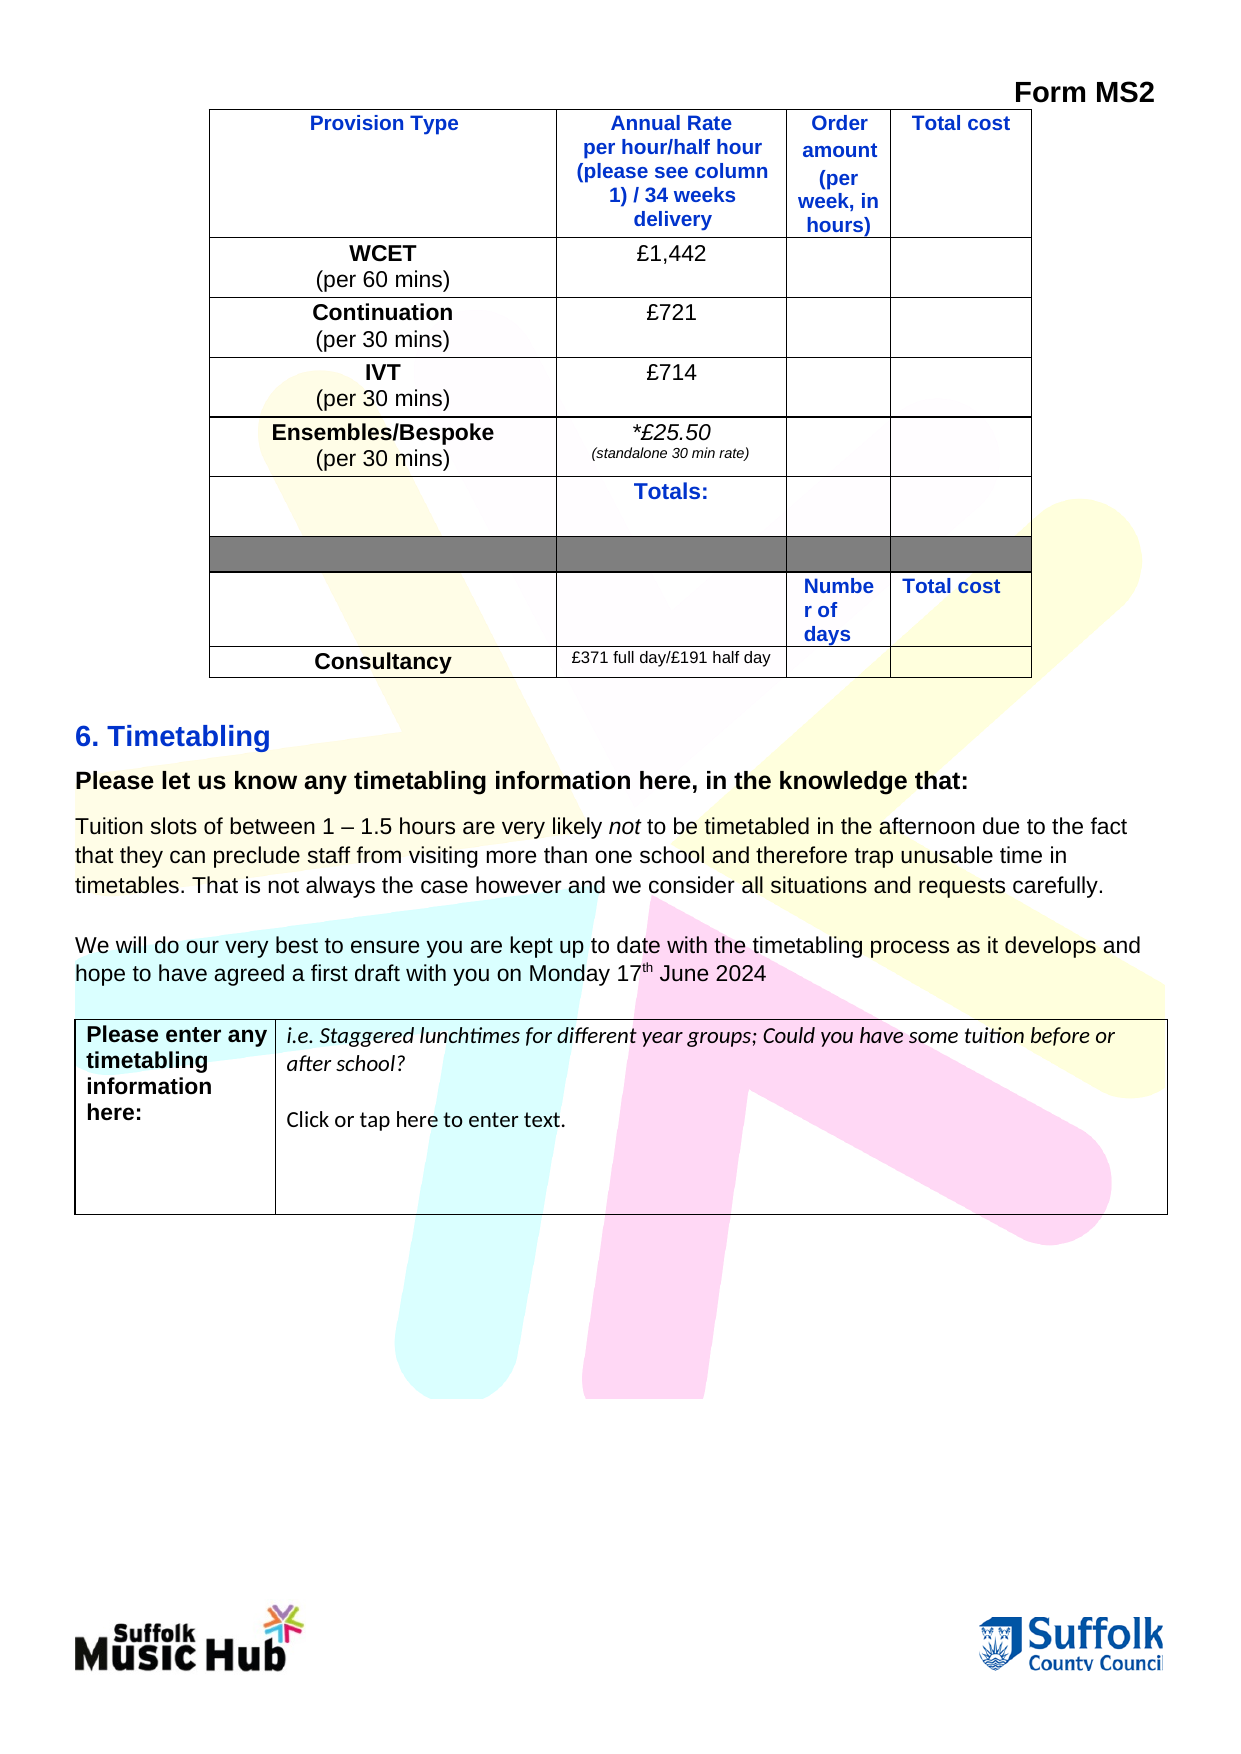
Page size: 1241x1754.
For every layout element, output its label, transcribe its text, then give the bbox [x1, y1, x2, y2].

table_cell [891, 537, 1031, 571]
table_cell [787, 477, 890, 536]
picture [75, 1599, 306, 1679]
table_header Please enter any timetabling information here: [76, 1020, 275, 1214]
table_cell [787, 298, 890, 357]
table_cell Ensembles/Bespoke (per 30 mins) [210, 418, 556, 476]
table_cell Number of days [787, 573, 890, 646]
table_cell £714 [557, 358, 786, 416]
table_cell Continuation (per 30 mins) [210, 298, 556, 357]
table_cell [787, 537, 890, 571]
table_cell [210, 573, 556, 646]
table_cell Consultancy [210, 647, 556, 677]
table_cell Total cost [891, 573, 1031, 646]
table_cell [891, 238, 1031, 297]
table_cell [557, 537, 786, 571]
table_cell £371 full day/£191 half day [557, 647, 786, 677]
table_header Total cost [891, 110, 1031, 237]
table_cell £721 [557, 298, 786, 357]
table_cell [210, 537, 556, 571]
table_cell £1,442 [557, 238, 786, 297]
table_header Order amount (per week, in hours) [787, 110, 890, 237]
table_cell [891, 358, 1031, 416]
table_cell [891, 298, 1031, 357]
table_cell [787, 647, 890, 677]
table_cell WCET (per 60 mins) [210, 238, 556, 297]
table_header Provision Type [210, 110, 556, 237]
table_cell [787, 418, 890, 476]
text Tuition slots of between 1 – 1.5 hours are very likely not to be timetabled in the afternoon due to the fact that they can preclude staff from visiting more than one school and therefore trap unusable time in timetables. That is not always the case however and we consider all situations and requests carefully. [75, 813, 1165, 898]
table_cell *£25.50 (standalone 30 min rate) [557, 418, 786, 476]
table_cell [787, 358, 890, 416]
table_cell [891, 477, 1031, 536]
table_cell [557, 573, 786, 646]
table_cell [891, 418, 1031, 476]
table_cell [787, 238, 890, 297]
text We will do our very best to ensure you are kept up to date with the timetabling process as it develops and hope to have agreed a first draft with you on Monday 17th June 2024 [75, 932, 1165, 987]
table_header i.e. Staggered lunchtimes for different year groups; Could you have some tuition before or after school? [276, 1020, 1167, 1214]
table_cell [891, 647, 1031, 677]
picture [978, 1617, 1163, 1670]
table_header Annual Rate per hour/half hour (please see column 1) / 34 weeks delivery [557, 110, 786, 237]
text Please let us know any timetabling information here, in the knowledge that: [75, 766, 1165, 794]
table_cell Totals: [557, 477, 786, 536]
subtitle 6. Timetabling [75, 718, 1165, 752]
table_cell IVT (per 30 mins) [210, 358, 556, 416]
table_cell [210, 477, 556, 536]
